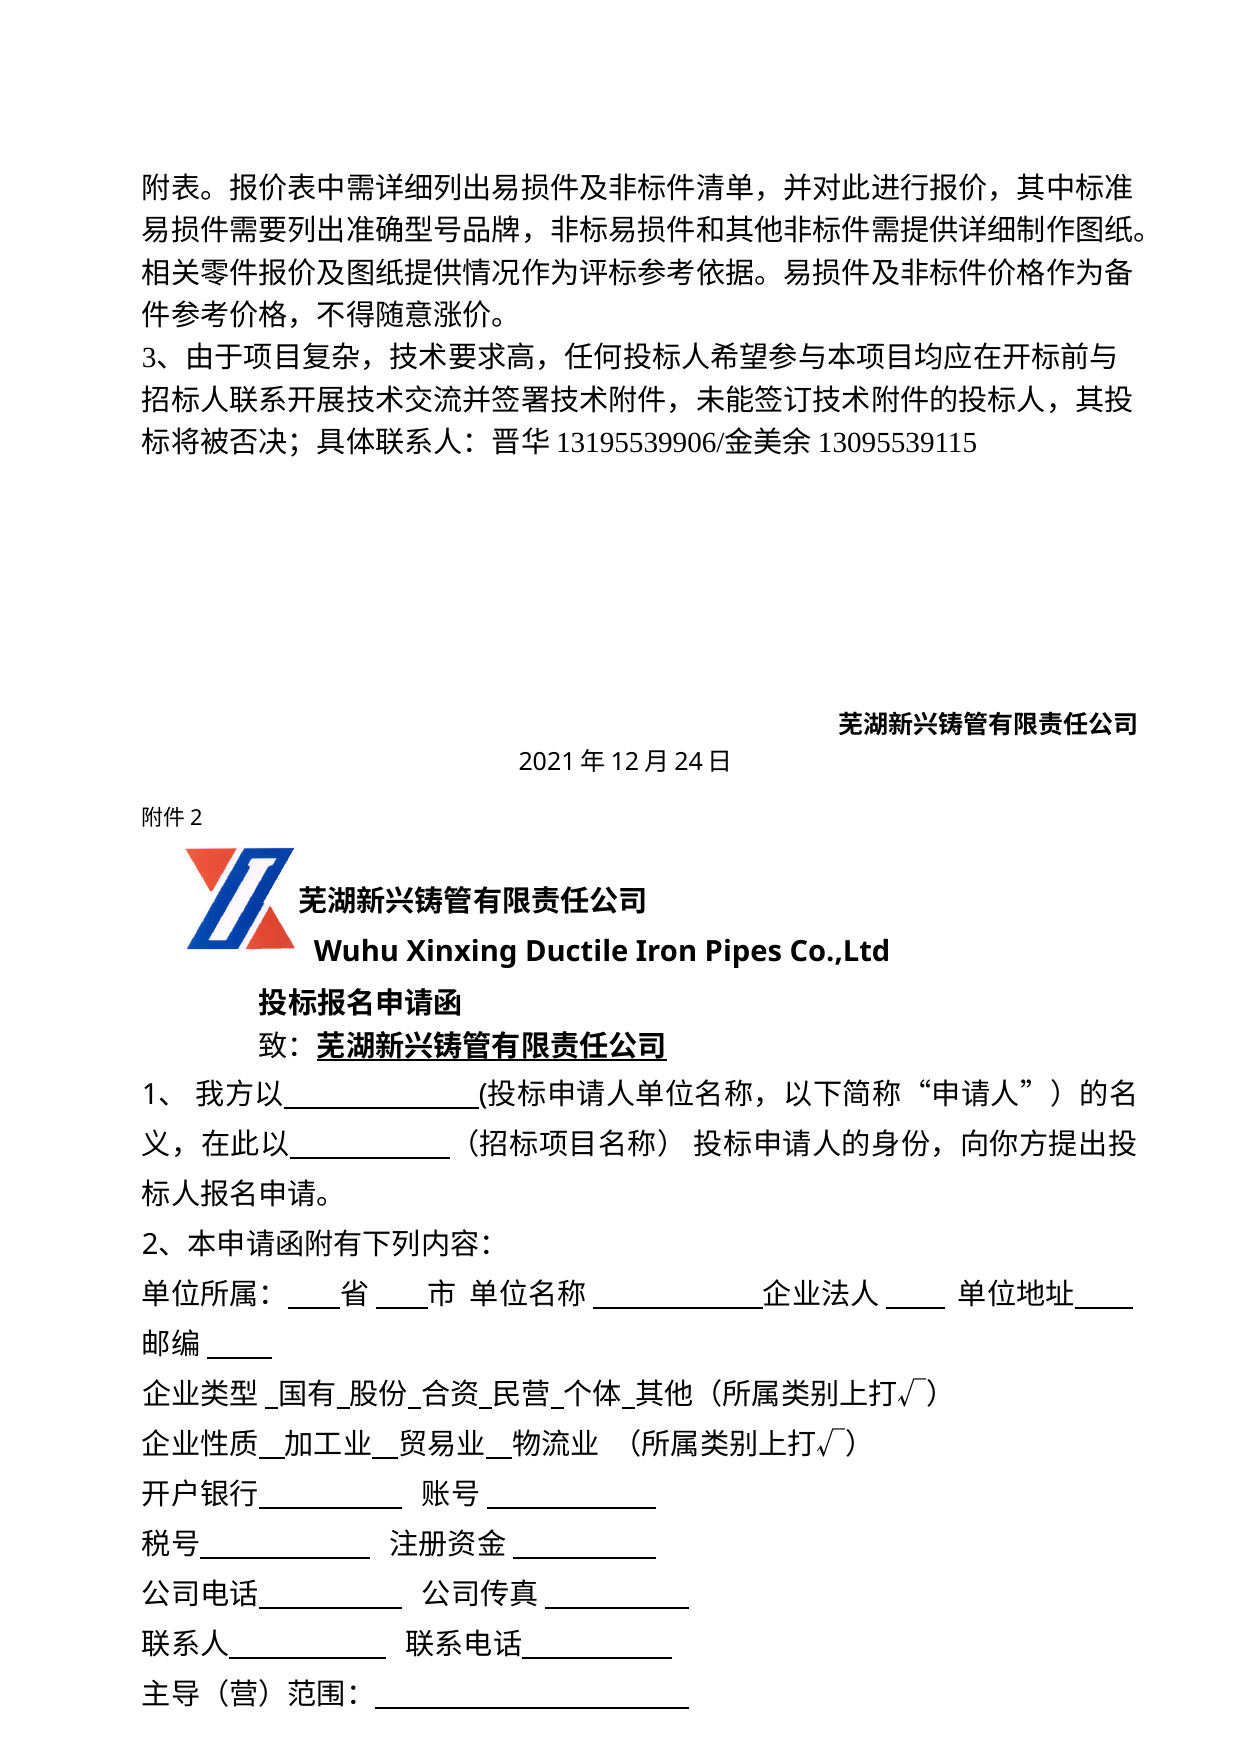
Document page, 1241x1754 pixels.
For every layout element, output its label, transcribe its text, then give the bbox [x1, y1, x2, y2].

text 投标报名申请函 [142, 980, 1138, 1022]
text 1、 我方以 (投标申请人单位名称，以下简称“申请人”）的名义，在此以 （招标项目名称） 投标申请人的身份，向你方提出投标人报名申请。 [142, 1065, 1138, 1215]
text 公司电话 公司传真 [142, 1565, 1138, 1615]
text 企业性质 加工业 贸易业 物流业 （所属类别上打√） [142, 1415, 1138, 1465]
text 税号 注册资金 [142, 1515, 1138, 1565]
text 主导（营）范围： [142, 1665, 1138, 1715]
text 企业类型 国有 股份 合资 民营 个体 其他（所属类别上打√） [142, 1365, 1138, 1415]
text 2021年12月24日 [142, 741, 1138, 777]
text 2、本申请函附有下列内容： [142, 1215, 1138, 1265]
text 芜湖新兴铸管有限责任公司 [142, 878, 1138, 920]
text 芜湖新兴铸管有限责任公司 [142, 705, 1138, 741]
text 开户银行 账号 [142, 1465, 1138, 1515]
text 联系人 联系电话 [142, 1615, 1138, 1665]
text 单位所属： 省 市 单位名称 企业法人 单位地址 邮编 [142, 1265, 1138, 1365]
list 3、由于项目复杂，技术要求高，任何投标人希望参与本项目均应在开标前与招标人联系开展技术交流并签署技术附件，未能签订技术附件的投标人，其投标将被否决；具体联系人：晋华13195539906/金美余13095539115 [142, 334, 1138, 461]
text Wuhu Xinxing Ductile Iron Pipes Co.,Ltd [142, 931, 1138, 970]
text 致：芜湖新兴铸管有限责任公司 [142, 1022, 1138, 1065]
text 附件2 [142, 777, 1128, 838]
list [142, 164, 1138, 334]
